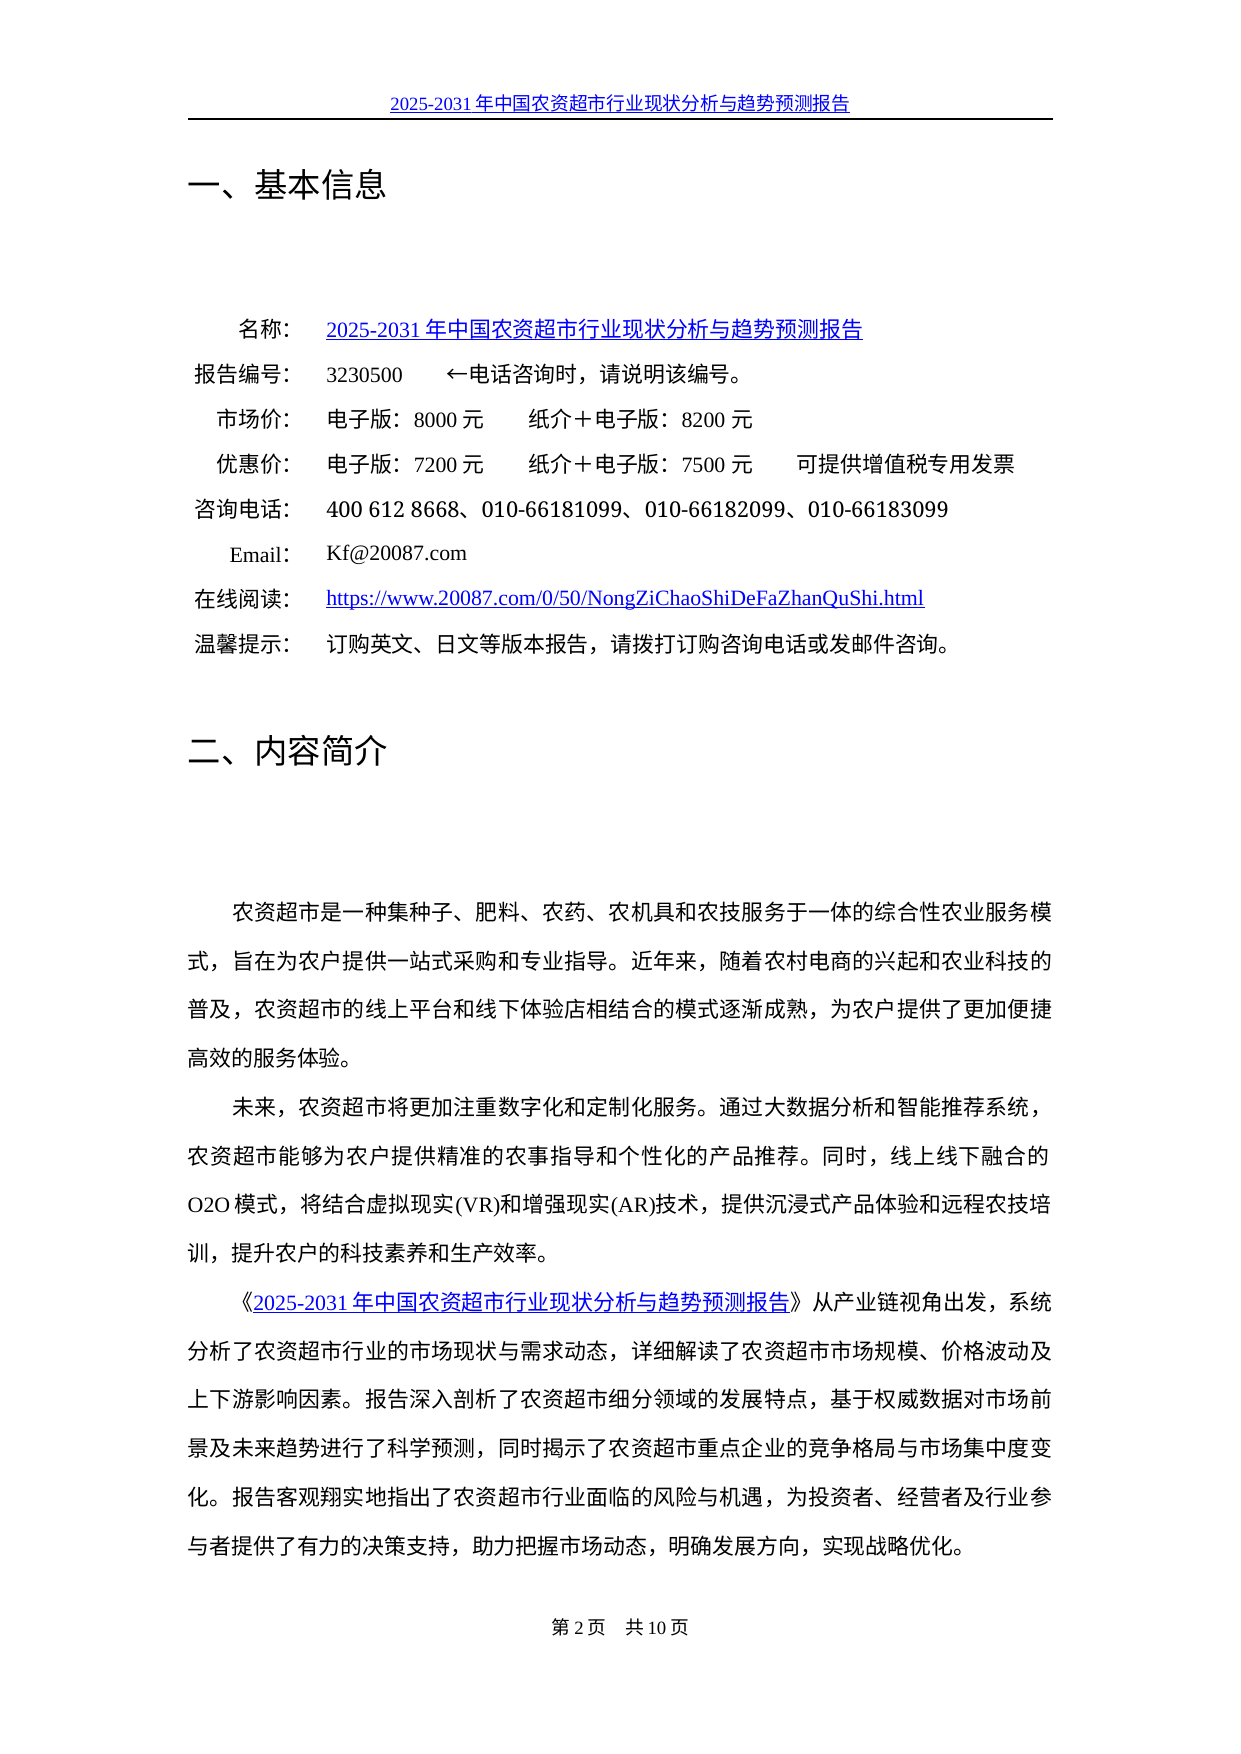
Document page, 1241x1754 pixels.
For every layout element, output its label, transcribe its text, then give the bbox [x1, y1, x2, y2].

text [187, 894, 1053, 1561]
table_cell 市场价： [167, 402, 315, 447]
title 二、内容简介 [187, 717, 1053, 782]
table_cell 优惠价： [167, 447, 315, 492]
table_cell 报告编号： [167, 357, 315, 402]
table_header 名称： [167, 312, 315, 357]
table_header 2025-2031年中国农资超市行业现状分析与趋势预测报告 [315, 312, 1073, 357]
table_cell Email： [167, 537, 315, 582]
table_cell 咨询电话： [167, 492, 315, 537]
table_cell 订购英文、日文等版本报告，请拨打订购咨询电话或发邮件咨询。 [315, 627, 1073, 672]
table_cell Kf@20087.com [315, 537, 1073, 582]
table_cell 3230500 ←电话咨询时，请说明该编号。 [315, 357, 1073, 402]
table_cell 400 612 8668、010-66181099、010-66182099、010-66183099 [315, 492, 1073, 537]
table_cell 电子版：8000 元 纸介＋电子版：8200 元 [315, 402, 1073, 447]
table_cell 温馨提示： [167, 627, 315, 672]
table_cell 电子版：7200 元 纸介＋电子版：7500 元 可提供增值税专用发票 [315, 447, 1073, 492]
title 一、基本信息 [187, 150, 1053, 215]
table_cell 在线阅读： [167, 582, 315, 627]
table_cell [315, 582, 1073, 627]
